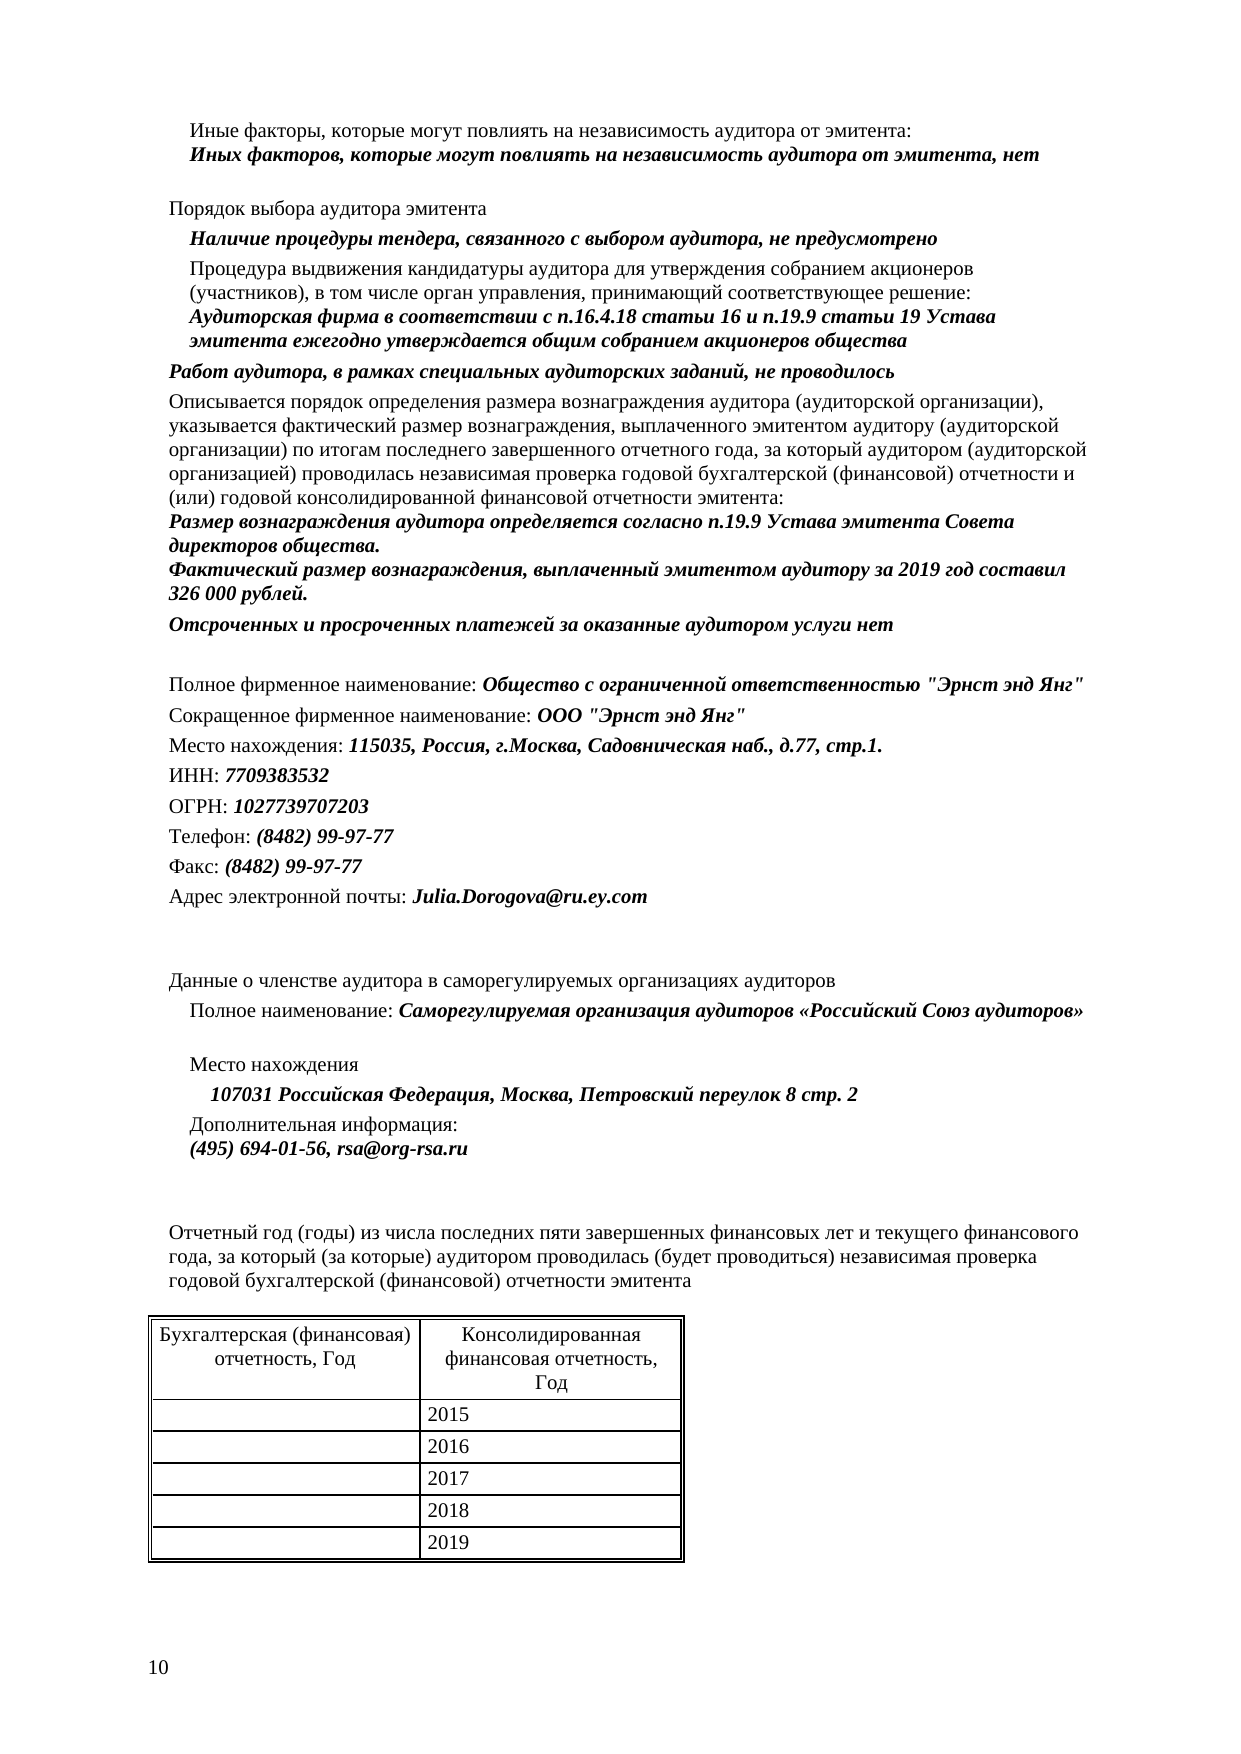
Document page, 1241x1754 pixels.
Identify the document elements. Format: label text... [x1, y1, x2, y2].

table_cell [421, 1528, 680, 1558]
text Полное наименование: Саморегулируемая организация аудиторов «Российский Союз аудиторов» [189, 998, 1092, 1022]
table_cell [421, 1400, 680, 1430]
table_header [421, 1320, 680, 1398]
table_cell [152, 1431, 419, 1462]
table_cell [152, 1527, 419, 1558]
text Иные факторы, которые могут повлиять на независимость аудитора от эмитента: Иных факторов, которые могут повлиять на независимость аудитора от эмитента, нет [189, 118, 1092, 166]
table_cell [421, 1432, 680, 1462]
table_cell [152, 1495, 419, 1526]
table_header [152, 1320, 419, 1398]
text 107031 Российская Федерация, Москва, Петровский переулок 8 стр. 2 [210, 1082, 1092, 1106]
text Наличие процедуры тендера, связанного с выбором аудитора, не предусмотрено [189, 226, 1092, 250]
text Адрес электронной почты: Julia.Dorogova@ru.ey.com [168, 884, 1092, 908]
text ИНН: 7709383532 [168, 763, 1092, 787]
text Телефон: (8482) 99-97-77 [168, 824, 1092, 848]
text Работ аудитора, в рамках специальных аудиторских заданий, не проводилось [168, 358, 1092, 383]
text Полное фирменное наименование: Общество с ограниченной ответственностью "Эрнст энд Янг" [168, 672, 1092, 696]
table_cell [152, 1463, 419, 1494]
text Отсроченных и просроченных платежей за оказанные аудитором услуги нет [168, 612, 1092, 636]
text Процедура выдвижения кандидатуры аудитора для утверждения собранием акционеров (участников), в том числе орган управления, принимающий соответствующее решение: Аудиторская фирма в соответствии с п.16.4.18 статьи 16 и п.19.9 статьи 19 Устава эмитента ежегодно утверждается общим собранием акционеров общества [189, 256, 1092, 352]
text Место нахождения: 115035, Россия, г.Москва, Садовническая наб., д.77, стр.1. [168, 733, 1092, 757]
text Факс: (8482) 99-97-77 [168, 854, 1092, 878]
subtitle Данные о членстве аудитора в саморегулируемых организациях аудиторов [168, 968, 1092, 992]
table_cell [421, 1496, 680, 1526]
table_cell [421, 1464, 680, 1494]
subtitle Место нахождения [189, 1052, 1092, 1076]
text Дополнительная информация: (495) 694-01-56, rsa@org-rsa.ru [189, 1112, 1092, 1160]
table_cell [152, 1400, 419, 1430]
text ОГРН: 1027739707203 [168, 793, 1092, 818]
text Описывается порядок определения размера вознаграждения аудитора (аудиторской организации), указывается фактический размер вознаграждения, выплаченного эмитентом аудитору (аудиторской организации) по итогам последнего завершенного отчетного года, за который аудитором (аудиторской организацией) проводилась независимая проверка годовой бухгалтерской (финансовой) отчетности и (или) годовой консолидированной финансовой отчетности эмитента: Размер вознаграждения аудитора определяется согласно п.19.9 Устава эмитента Совета директоров общества. Фактический размер вознаграждения, выплаченный эмитентом аудитору за 2019 год составил 326 000 рублей. [168, 389, 1092, 605]
text Сокращенное фирменное наименование: ООО "Эрнст энд Янг" [168, 703, 1092, 727]
subtitle Порядок выбора аудитора эмитента [168, 195, 1092, 219]
subtitle Отчетный год (годы) из числа последних пяти завершенных финансовых лет и текущего финансового года, за который (за которые) аудитором проводилась (будет проводиться) независимая проверка годовой бухгалтерской (финансовой) отчетности эмитента [168, 1220, 1092, 1292]
